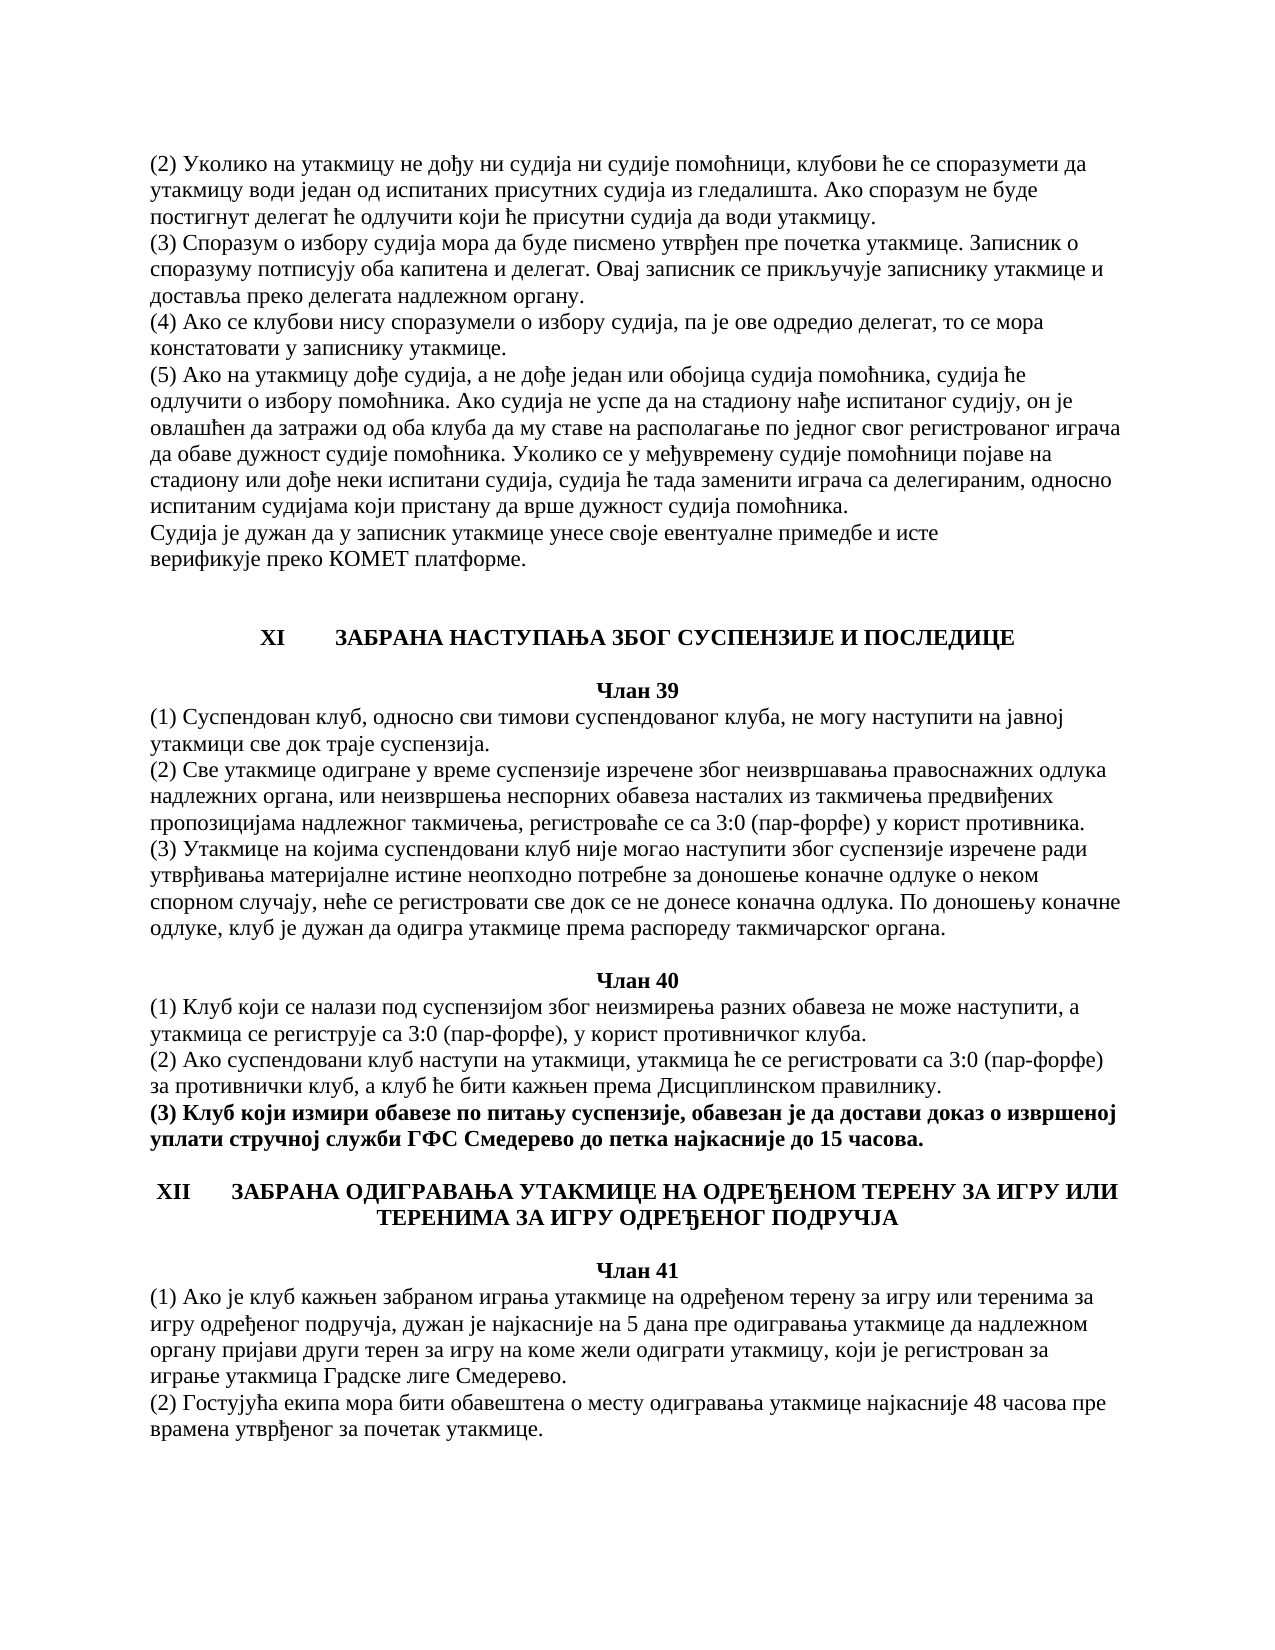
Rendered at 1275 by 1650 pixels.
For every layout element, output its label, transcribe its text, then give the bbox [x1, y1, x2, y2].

text (1) Ако је клуб кажњен забраном играња утакмице на одређеном терену за игру или теренима за игру одређеног подручја, дужан је најкасније на 5 дана пре одигравања утакмице да надлежном органу пријави други терен за игру на коме жели одиграти утакмицу, који је регистрован за играње утакмица Градске лиге Смедерево. [150, 1283, 1125, 1389]
text (2) Ако суспендовани клуб наступи на утакмици, утакмица ће се регистровати са 3:0 (пар-форфе) за противнички клуб, а клуб ће бити кажњен према Дисциплинском правилнику. [150, 1046, 1125, 1099]
text (4) Ако се клубови нису споразумели о избору судија, па је ове одредио делегат, то се мора констатовати у записнику утакмице. [150, 308, 1125, 361]
text (1) Суспендован клуб, односно сви тимови суспендованог клуба, не могу наступити на јавној утакмици све док траје суспензија. [150, 703, 1125, 756]
text (3) Утакмице на којима суспендовани клуб није могао наступити због суспензије изречене ради утврђивања материјалне истине неопходно потребне за доношење коначне одлуке о неком спорном случају, неће се регистровати све док се не донесе коначна одлука. По доношењу коначне одлуке, клуб је дужан да одигра утакмице према распореду такмичарског органа. [150, 835, 1125, 941]
text (2) Гостујућа екипа мора бити обавештена о месту одигравања утакмице најкасније 48 часова пре врамена утврђеног за почетак утакмице. [150, 1389, 1125, 1441]
text Члан 40 [150, 967, 1125, 993]
text XI ЗАБРАНА НАСТУПАЊА ЗБОГ СУСПЕНЗИЈЕ И ПОСЛЕДИЦЕ [150, 624, 1125, 651]
text Члан 39 [150, 677, 1125, 703]
text XII ЗАБРАНА ОДИГРАВАЊА УТАКМИЦЕ НА ОДРЕЂЕНОМ ТЕРЕНУ ЗА ИГРУ ИЛИ ТЕРЕНИМА ЗА ИГРУ ОДРЕЂЕНОГ ПОДРУЧЈА [150, 1178, 1125, 1231]
text (5) Ако на утакмицу дође судија, а не дође један или обојица судија помоћника, судија ће одлучити о избору помоћника. Ако судија не успе да на стадиону нађе испитаног судију, он је овлашћен да затражи од оба клуба да му ставе на располагање по једног свог регистрованог играча да обаве дужност судије помоћника. Уколико се у међувремену судије помоћници појаве на стадиону или дође неки испитани судија, судија ће тада заменити играча са делегираним, односно испитаним судијама који пристану да врше дужност судија помоћника. [150, 361, 1125, 519]
text (2) Све утакмице одигране у време суспензије изречене због неизвршавања правоснажних одлука надлежних органа, или неизвршења неспорних обавеза насталих из такмичења предвиђених пропозицијама надлежног такмичења, регистроваће се са 3:0 (пар-форфе) у корист противника. [150, 756, 1125, 835]
text (3) Клуб који измири обавезе по питању суспензије, обавезан је да достави доказ о извршеној уплати стручној служби ГФС Смедерево до петка најкасније до 15 часова. [150, 1099, 1125, 1151]
text (3) Споразум о избору судија мора да буде писмено утврђен пре почетка утакмице. Записник о споразуму потписују оба капитена и делегат. Овај записник се прикључује записнику утакмице и доставља преко делегата надлежном органу. [150, 229, 1125, 308]
text Судија је дужан да у записник утакмице унесе своје евентуалне примедбе и исте верификује преко КОМЕТ платформе. [150, 519, 1125, 572]
text Члан 41 [150, 1257, 1125, 1283]
text (1) Клуб који се налази под суспензијом због неизмирења разних обавеза не може наступити, а утакмица се региструје са 3:0 (пар-форфе), у корист противничког клуба. [150, 993, 1125, 1046]
text (2) Уколико на утакмицу не дођу ни судија ни судије помоћници, клубови ће се споразумети да утакмицу води један од испитаних присутних судија из гледалишта. Ако споразум не буде постигнут делегат ће одлучити који ће присутни судија да води утакмицу. [150, 150, 1125, 229]
